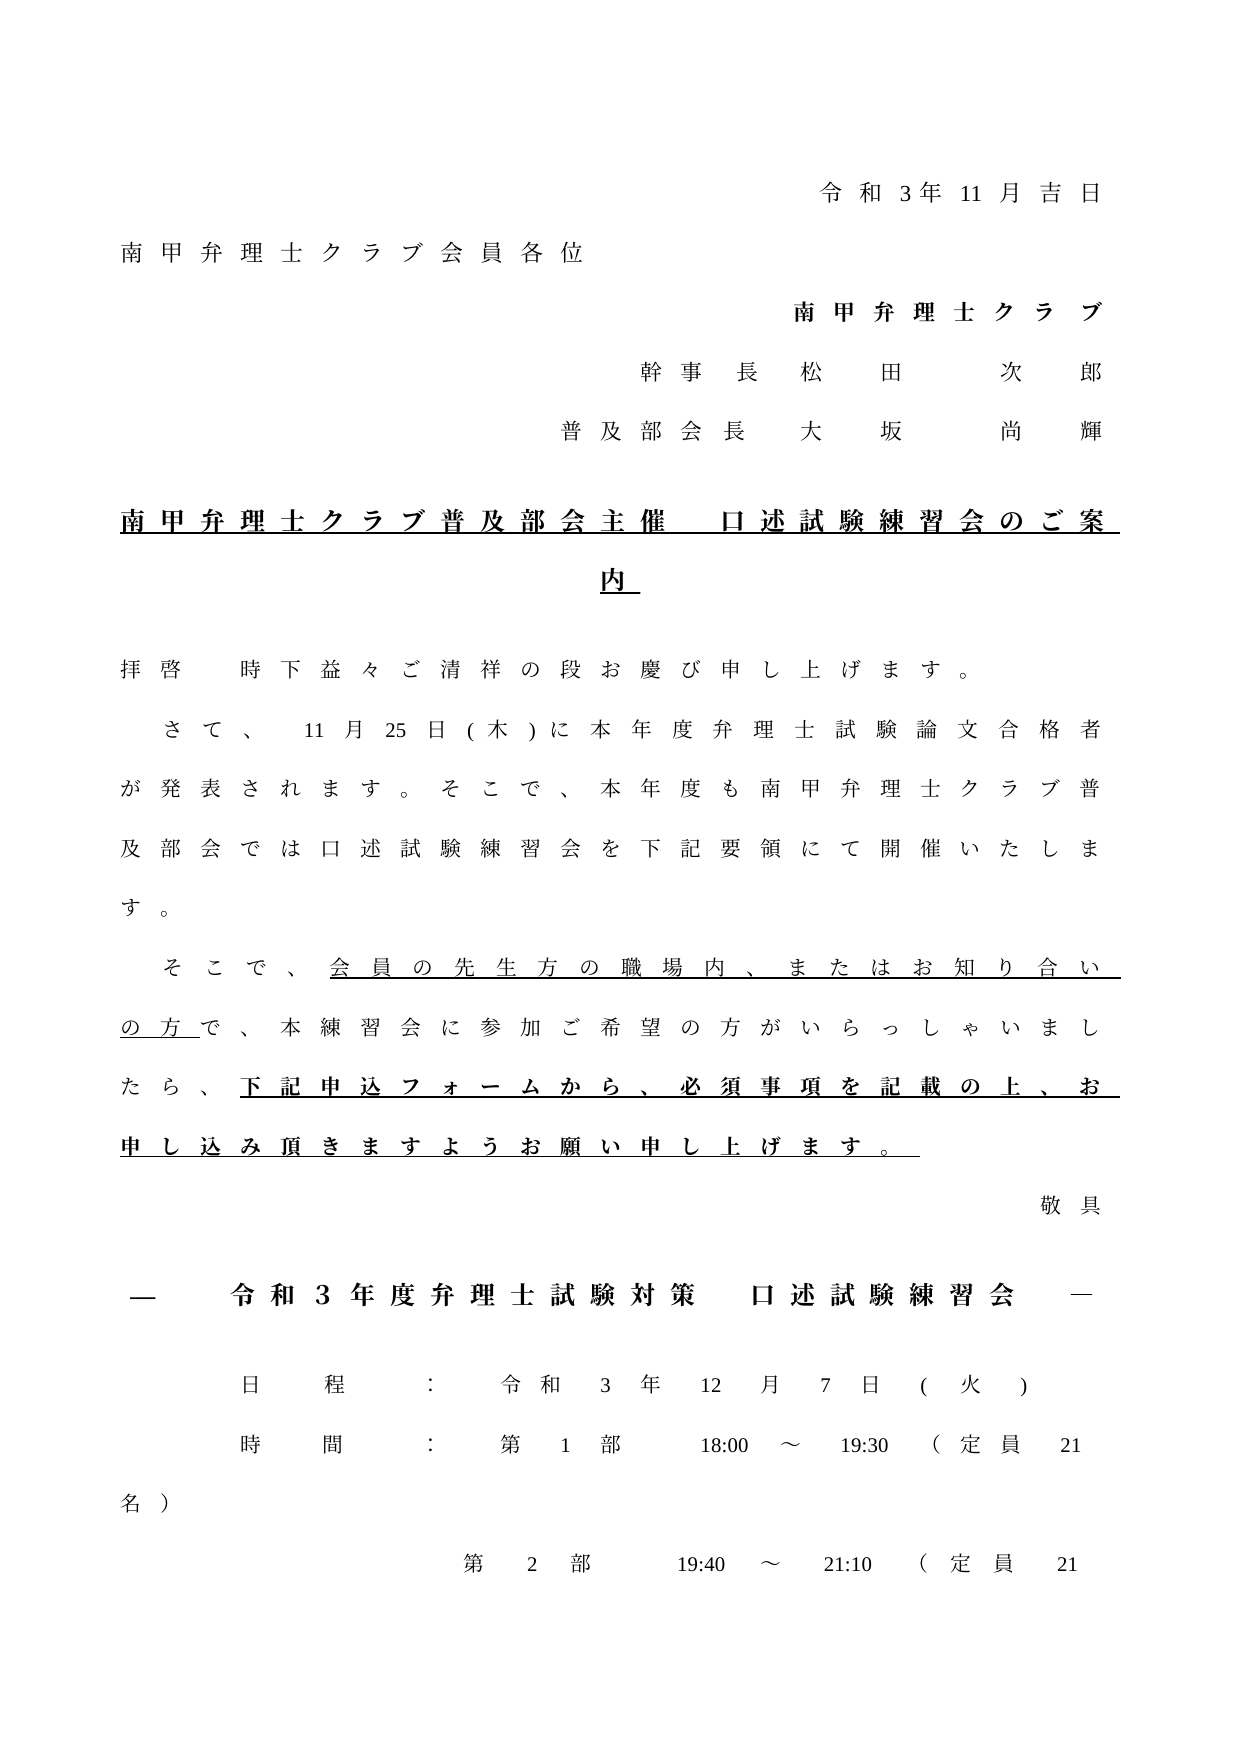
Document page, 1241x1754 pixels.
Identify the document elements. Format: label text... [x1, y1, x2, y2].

text そこで、会員の先生方の職場内、またはお知り合いの方で、本練習会に参加ご希望の方がいらっしゃいましたら、下記申込フォームから、必須事項を記載の上、お申し込み頂きますようお願い申し上げます。 [120, 937, 1120, 1175]
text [120, 1532, 1120, 1592]
text 日程 ： 令和3年12月7日(火) [120, 1354, 1120, 1413]
text 時間 ： 第1部 18:00～19:30（定員21名） [120, 1413, 1120, 1532]
text さて、11月25日(木)に本年度弁理士試験論文合格者が発表されます。そこで、本年度も南甲弁理士クラブ普及部会では口述試験練習会を下記要領にて開催いたします。 [120, 698, 1120, 937]
text ― 令和３年度弁理士試験対策 口述試験練習会 ― [120, 1264, 1120, 1324]
text 拝啓 時下益々ご清祥の段お慶び申し上げます。 [120, 639, 1120, 698]
text 南甲弁理士クラブ会員各位 [120, 222, 1120, 281]
text 南甲弁理士クラブ普及部会主催 口述試験練習会のご案内 [120, 534, 1120, 609]
text 令和3年11月吉日 [120, 162, 1120, 222]
text 幹事長 松 田 次 郎 [120, 341, 1120, 400]
text 普及部会長 大 坂 尚 輝 [120, 400, 1120, 460]
text 南甲弁理士クラブ普及部会主催 口述試験練習会のご案内 [120, 490, 1120, 532]
text 敬具 [120, 1175, 1120, 1234]
text 南甲弁理士クラブ [120, 281, 1120, 341]
